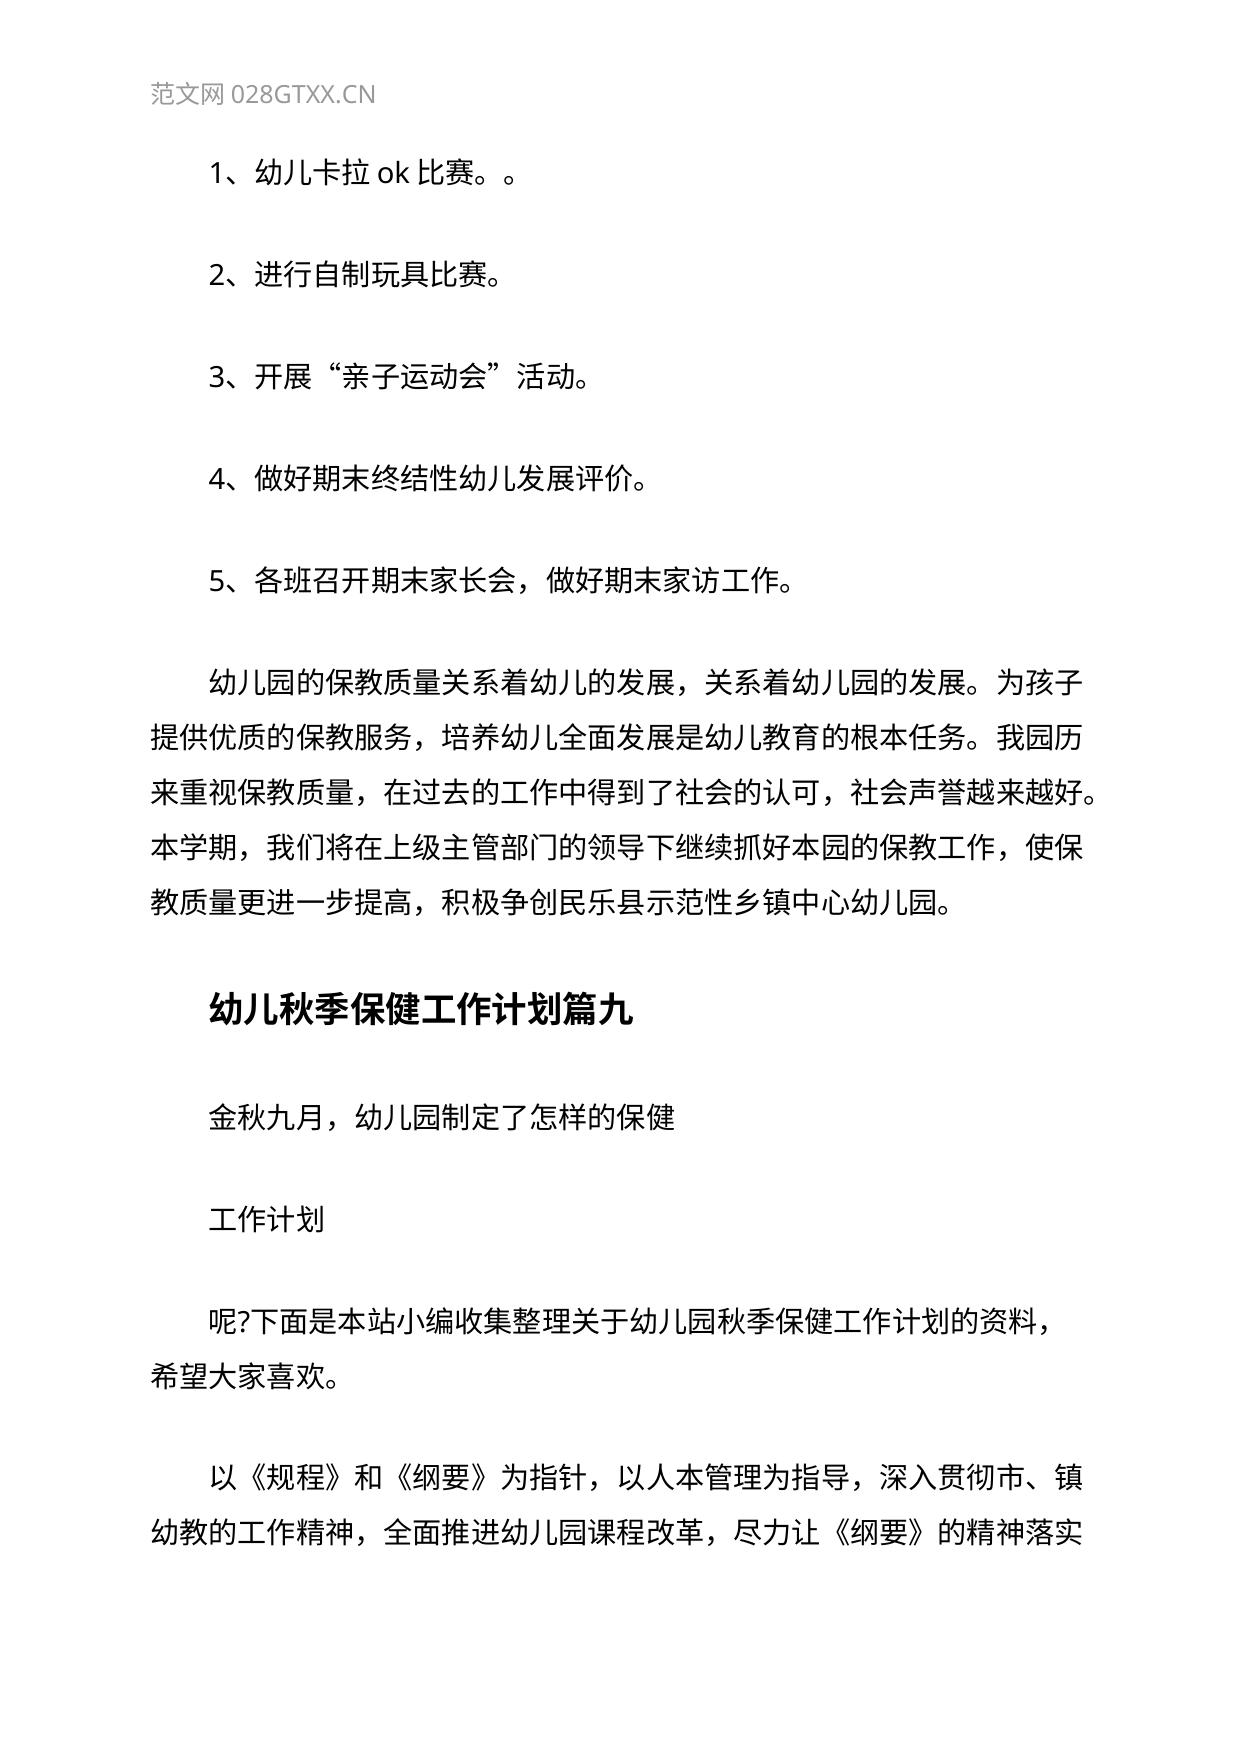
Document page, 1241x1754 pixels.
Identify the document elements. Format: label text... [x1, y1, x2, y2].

text 1、幼儿卡拉ok比赛。。 [150, 150, 1090, 192]
text 3、开展“亲子运动会”活动。 [150, 354, 1090, 396]
text 2、进行自制玩具比赛。 [150, 252, 1090, 294]
text 4、做好期末终结性幼儿发展评价。 [150, 456, 1090, 498]
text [150, 1455, 1090, 1552]
text 5、各班召开期末家长会，做好期末家访工作。 [150, 558, 1090, 600]
text 工作计划 [150, 1196, 1090, 1239]
text 幼儿秋季保健工作计划篇九 [150, 981, 1090, 1032]
text 金秋九月，幼儿园制定了怎样的保健 [150, 1095, 1090, 1137]
text 呢?下面是本站小编收集整理关于幼儿园秋季保健工作计划的资料，希望大家喜欢。 [150, 1298, 1090, 1396]
text 幼儿园的保教质量关系着幼儿的发展，关系着幼儿园的发展。为孩子提供优质的保教服务，培养幼儿全面发展是幼儿教育的根本任务。我园历来重视保教质量，在过去的工作中得到了社会的认可，社会声誉越来越好。本学期，我们将在上级主管部门的领导下继续抓好本园的保教工作，使保教质量更进一步提高，积极争创民乐县示范性乡镇中心幼儿园。 [150, 660, 1090, 922]
